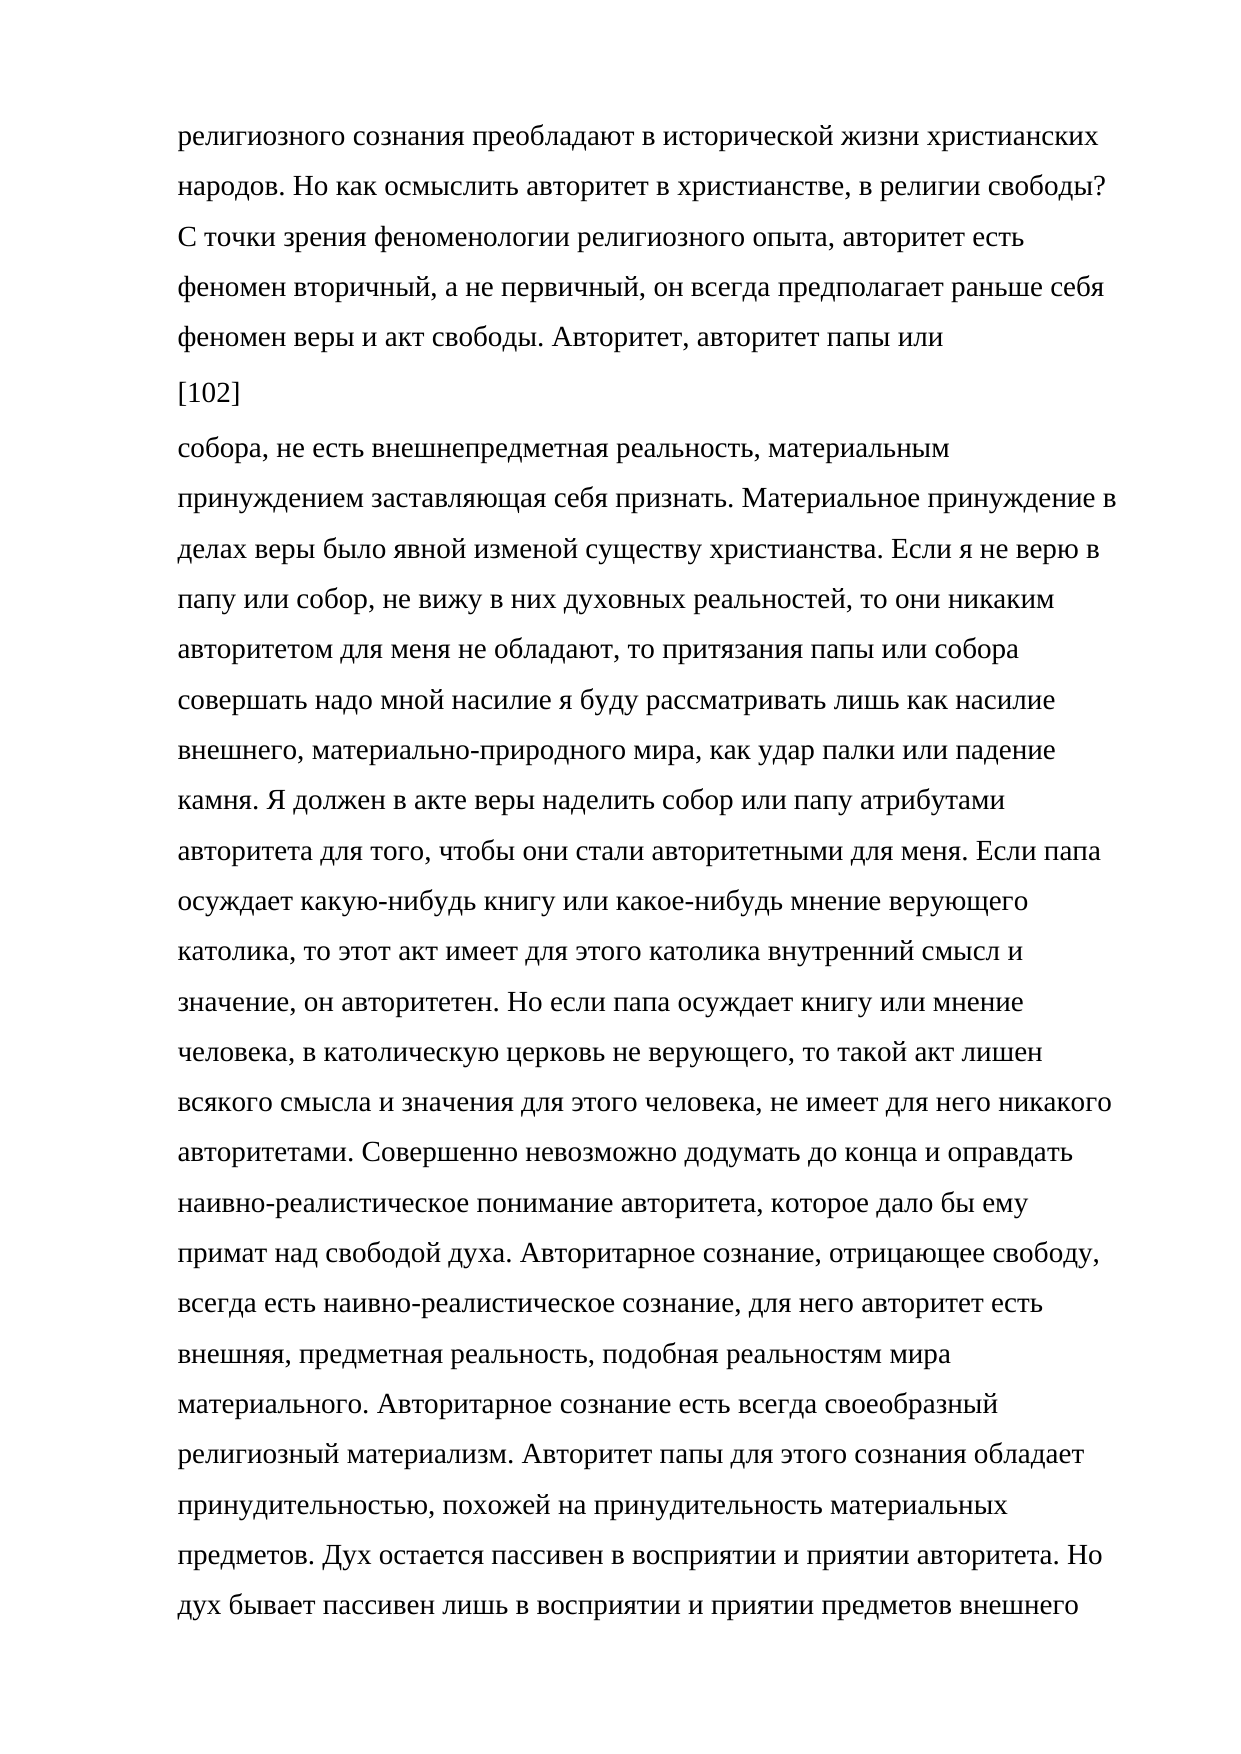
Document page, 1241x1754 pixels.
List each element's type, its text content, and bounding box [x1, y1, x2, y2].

text [102] [177, 375, 1122, 408]
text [177, 118, 1122, 353]
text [177, 430, 1122, 1621]
